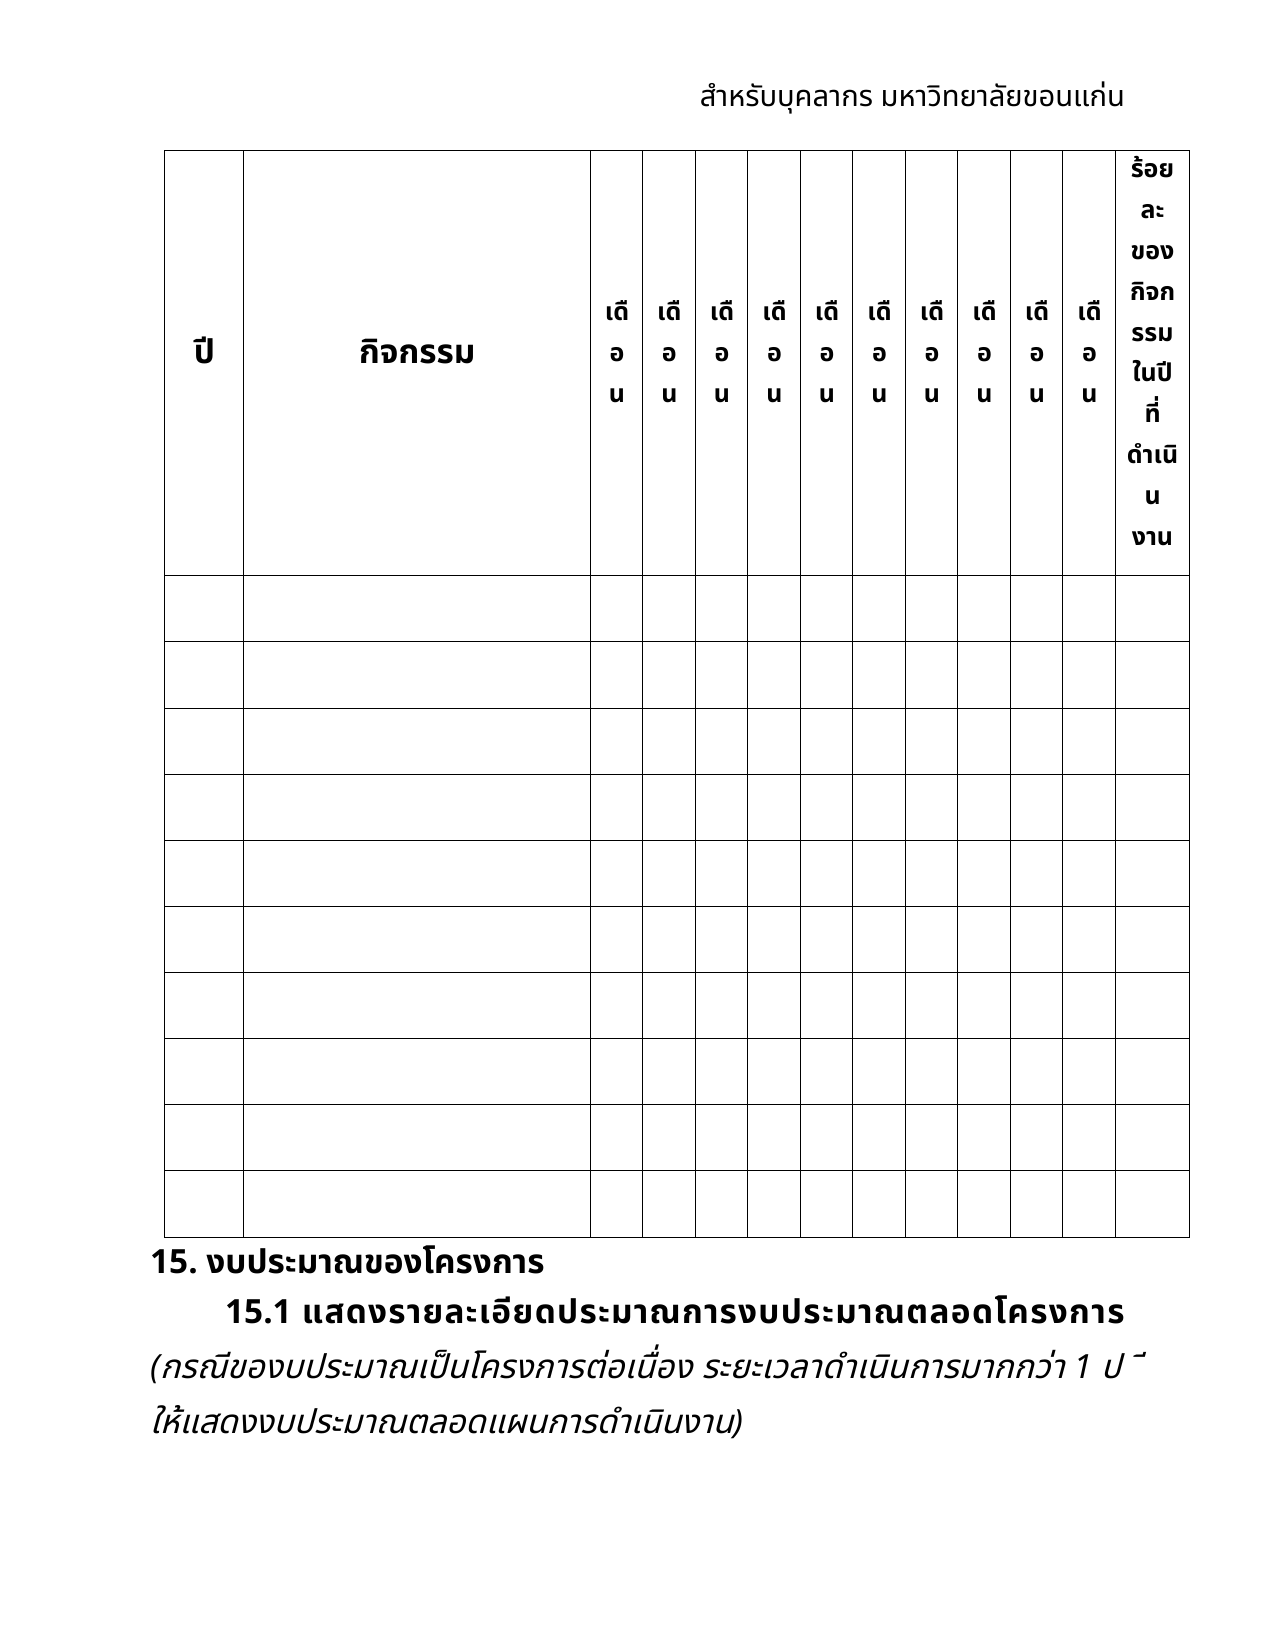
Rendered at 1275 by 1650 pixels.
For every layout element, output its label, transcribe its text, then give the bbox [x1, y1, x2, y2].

table_cell [958, 1105, 1010, 1170]
table_cell [1116, 775, 1189, 840]
table_cell [643, 973, 695, 1038]
table_cell [165, 1039, 243, 1104]
table_cell [244, 576, 590, 641]
table_cell [1063, 1171, 1115, 1237]
table_cell [853, 1105, 905, 1170]
table_cell [853, 642, 905, 707]
table_cell [696, 642, 747, 707]
table_cell [906, 1105, 957, 1170]
table_cell [591, 709, 642, 773]
table_cell [748, 775, 800, 840]
table_cell [244, 1039, 590, 1104]
table_cell [958, 973, 1010, 1038]
table_cell [696, 775, 747, 840]
table_cell [1011, 1039, 1062, 1104]
table_cell [906, 709, 957, 773]
table_cell [591, 775, 642, 840]
table_cell [1011, 709, 1062, 773]
table_cell [1116, 576, 1189, 641]
table_header ปี [165, 151, 243, 575]
table_cell [643, 1171, 695, 1237]
table_header กิจกรรม [244, 151, 590, 575]
table_cell [958, 841, 1010, 906]
table_cell [801, 973, 852, 1038]
table_cell [165, 576, 243, 641]
table_cell [906, 1171, 957, 1237]
table_cell [244, 841, 590, 906]
table_cell [1063, 1039, 1115, 1104]
table_cell [643, 1039, 695, 1104]
table_header เดือน [801, 151, 852, 575]
table_cell [165, 1105, 243, 1170]
table_cell [643, 775, 695, 840]
table_cell [801, 775, 852, 840]
table_cell [853, 576, 905, 641]
table_cell [801, 841, 852, 906]
table_cell [748, 1171, 800, 1237]
table_header เดือน [591, 151, 642, 575]
table_cell [958, 1171, 1010, 1237]
table_cell [1116, 907, 1189, 972]
table_cell [748, 841, 800, 906]
table_cell [591, 973, 642, 1038]
table_cell [165, 973, 243, 1038]
table_cell [1011, 1171, 1062, 1237]
table_cell [1116, 973, 1189, 1038]
table_cell [1116, 841, 1189, 906]
text 15. งบประมาณของโครงการ [150, 1238, 1125, 1288]
table_cell [244, 642, 590, 707]
table_cell [1011, 775, 1062, 840]
table_cell [244, 973, 590, 1038]
table_header เดือน [748, 151, 800, 575]
table_cell [801, 576, 852, 641]
table_cell [748, 709, 800, 773]
table_cell [1063, 775, 1115, 840]
table_cell [958, 775, 1010, 840]
table_header เดือน [1063, 151, 1115, 575]
table_cell [165, 775, 243, 840]
table_cell [748, 973, 800, 1038]
table_cell [696, 709, 747, 773]
table_cell [906, 841, 957, 906]
table_cell [853, 907, 905, 972]
table_cell [165, 841, 243, 906]
table_cell [1011, 907, 1062, 972]
table_cell [801, 1039, 852, 1104]
table_cell [696, 907, 747, 972]
table_cell [1063, 973, 1115, 1038]
table_cell [165, 642, 243, 707]
table_cell [748, 1039, 800, 1104]
table_header เดือน [643, 151, 695, 575]
table_cell [1063, 576, 1115, 641]
table_cell [591, 1105, 642, 1170]
table_cell [643, 709, 695, 773]
table_cell [1116, 709, 1189, 773]
table_cell [853, 709, 905, 773]
table_cell [696, 1039, 747, 1104]
table_cell [906, 576, 957, 641]
table_cell [801, 1105, 852, 1170]
table_cell [958, 576, 1010, 641]
table_cell [1011, 841, 1062, 906]
table_cell [1063, 841, 1115, 906]
table_header เดือน [906, 151, 957, 575]
table_cell [696, 973, 747, 1038]
table_cell [801, 1171, 852, 1237]
table_cell [696, 576, 747, 641]
table_cell [906, 642, 957, 707]
table_cell [1011, 973, 1062, 1038]
table_cell [165, 1171, 243, 1237]
table_cell [853, 1039, 905, 1104]
table_cell [1116, 1039, 1189, 1104]
table_cell [591, 841, 642, 906]
table_cell [906, 973, 957, 1038]
table_cell [748, 907, 800, 972]
text 15.1 แสดงรายละเอียดประมาณการงบประมาณตลอดโครงการ (กรณีของบประมาณเป็นโครงการต่อเนื่อง ระยะเวลาดำเนินการมากกว่า 1 ปี ให้แสดงงบประมาณตลอดแผนการดำเนินงาน) [150, 1288, 1125, 1448]
table_cell [244, 775, 590, 840]
table_cell [1116, 1171, 1189, 1237]
table_cell [801, 642, 852, 707]
table_header เดือน [1011, 151, 1062, 575]
table_cell [696, 1171, 747, 1237]
table_cell [165, 709, 243, 773]
table_cell [643, 841, 695, 906]
table_cell [906, 907, 957, 972]
table_cell [958, 642, 1010, 707]
table_cell [1116, 1105, 1189, 1170]
table_cell [165, 907, 243, 972]
table_cell [1063, 642, 1115, 707]
table_cell [906, 1039, 957, 1104]
table_cell [853, 1171, 905, 1237]
table_cell [591, 642, 642, 707]
table_cell [591, 576, 642, 641]
table_cell [1063, 1105, 1115, 1170]
table_cell [591, 907, 642, 972]
table_cell [591, 1039, 642, 1104]
table_cell [748, 1105, 800, 1170]
table_cell [906, 775, 957, 840]
table_cell [244, 709, 590, 773]
table_cell [643, 907, 695, 972]
table_cell [748, 576, 800, 641]
table_cell [853, 775, 905, 840]
table_cell [1011, 1105, 1062, 1170]
table_cell [643, 642, 695, 707]
table_cell [801, 907, 852, 972]
table_cell [748, 642, 800, 707]
table_header เดือน [958, 151, 1010, 575]
table_header เดือน [853, 151, 905, 575]
table_cell [1011, 642, 1062, 707]
table_cell [696, 1105, 747, 1170]
table_cell [643, 1105, 695, 1170]
table_cell [244, 907, 590, 972]
table_cell [1011, 576, 1062, 641]
table_cell [1063, 907, 1115, 972]
table_cell [853, 841, 905, 906]
table_cell [1063, 709, 1115, 773]
table_cell [643, 576, 695, 641]
table_cell [801, 709, 852, 773]
table_cell [958, 1039, 1010, 1104]
table_cell [244, 1171, 590, 1237]
table_cell [244, 1105, 590, 1170]
table_cell [1116, 642, 1189, 707]
table_cell [853, 973, 905, 1038]
table_cell [591, 1171, 642, 1237]
table_cell [696, 841, 747, 906]
table_cell [958, 907, 1010, 972]
table_cell [958, 709, 1010, 773]
table_header ร้อยละของกิจกรรมในปีที่ดำเนินงาน [1116, 151, 1189, 575]
table_header เดือน [696, 151, 747, 575]
